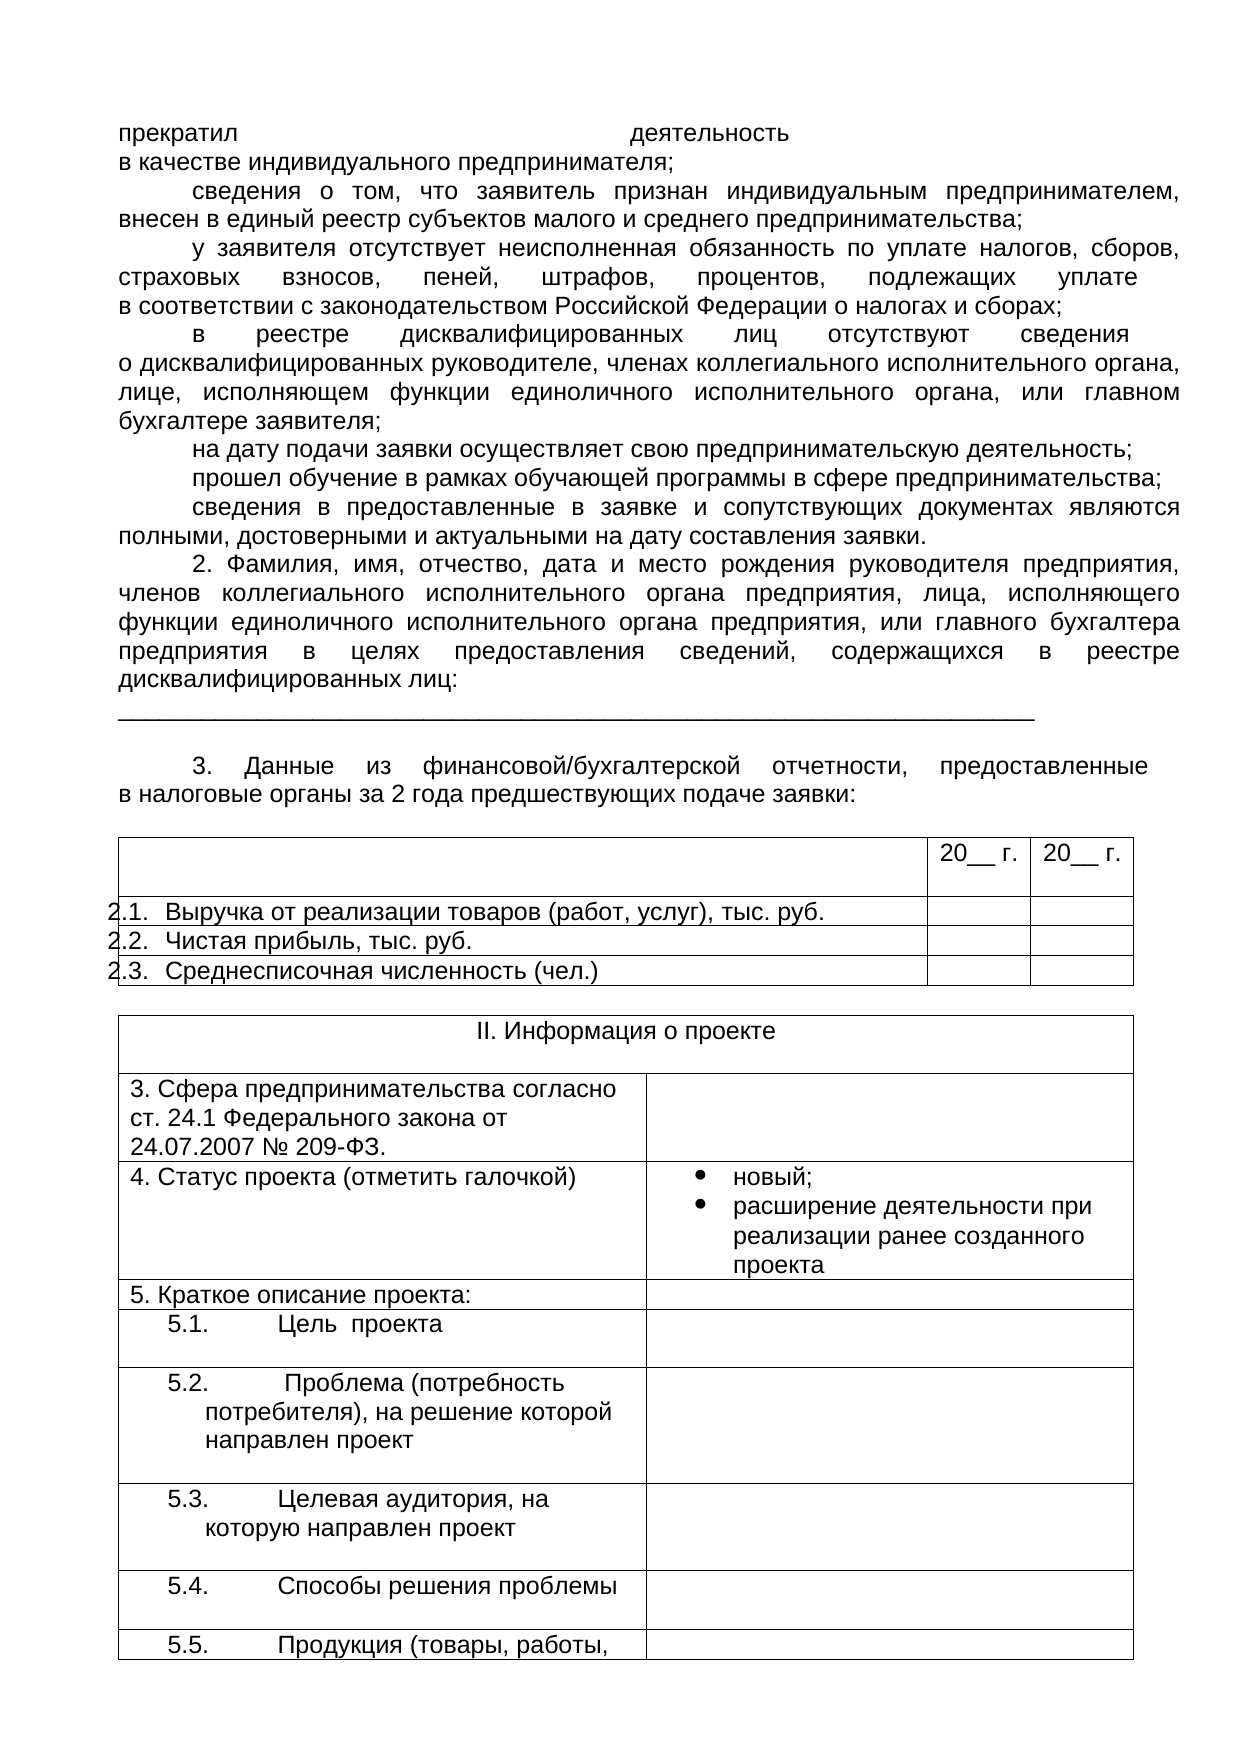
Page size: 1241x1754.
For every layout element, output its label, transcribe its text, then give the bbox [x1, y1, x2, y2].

text 2. Фамилия, имя, отчество, дата и место рождения руководителя предприятия, членов коллегиального исполнительного органа предприятия, лица, исполняющего функции единоличного исполнительного органа предприятия, или главного бухгалтера предприятия в целях предоставления сведений, содержащихся в реестре дисквалифицированных лиц: [118, 549, 1181, 693]
text 3. Данные из финансовой/бухгалтерской отчетности, предоставленные в налоговые органы за 2 года предшествующих подаче заявки: [118, 751, 1181, 808]
table_cell Целевая аудитория, на которую направлен проект [119, 1484, 646, 1570]
table_cell [647, 1368, 1133, 1483]
text на дату подачи заявки осуществляет свою предпринимательскую деятельность; [118, 434, 1181, 463]
table_cell 4. Статус проекта (отметить галочкой) [119, 1162, 646, 1279]
text в реестре дисквалифицированных лиц отсутствуют сведения о дисквалифицированных руководителе, членах коллегиального исполнительного органа, лице, исполняющем функции единоличного исполнительного органа, или главном бухгалтере заявителя; [118, 319, 1181, 434]
text __________________________________________________________________ [118, 693, 1181, 722]
table_cell [647, 1630, 1133, 1659]
table_cell [1031, 956, 1133, 985]
text сведения о том, что заявитель признан индивидуальным предпринимателем, внесен в единый реестр субъектов малого и среднего предпринимательства; [118, 176, 1181, 233]
table_cell [647, 1310, 1133, 1367]
text прошел обучение в рамках обучающей программы в сфере предпринимательства; [118, 463, 1181, 492]
table_header 20__ г. [928, 838, 1030, 896]
table_header 20__ г. [1031, 838, 1133, 896]
table_cell 3. Сфера предпринимательства согласно ст. 24.1 Федерального закона от 24.07.2007 № 209-ФЗ. [119, 1074, 646, 1161]
table_cell Среднесписочная численность (чел.) [119, 956, 927, 985]
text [118, 118, 1181, 176]
table_cell [928, 926, 1030, 955]
table_cell 5. Краткое описание проекта: [119, 1280, 646, 1308]
table_cell [928, 956, 1030, 985]
table_header [119, 838, 927, 896]
table_cell [647, 1280, 1133, 1308]
table_cell [1031, 897, 1133, 925]
table_cell Способы решения проблемы [119, 1571, 646, 1629]
table_cell Проблема (потребность потребителя), на решение которой направлен проект [119, 1368, 646, 1483]
table_cell Цель проекта [119, 1310, 646, 1367]
text у заявителя отсутствует неисполненная обязанность по уплате налогов, сборов, страховых взносов, пеней, штрафов, процентов, подлежащих уплате в соответствии с законодательством Российской Федерации о налогах и сборах; [118, 233, 1181, 319]
table_header II. Информация о проекте [119, 1016, 1133, 1073]
table_cell [647, 1484, 1133, 1570]
table_cell Чистая прибыль, тыс. руб. [119, 926, 927, 955]
text сведения в предоставленные в заявке и сопутствующих документах являются полными, достоверными и актуальными на дату составления заявки. [118, 492, 1181, 549]
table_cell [119, 1630, 646, 1659]
table_cell новый; расширение деятельности при реализации ранее созданного проекта [647, 1162, 1133, 1279]
table_cell [1031, 926, 1133, 955]
table_cell Выручка от реализации товаров (работ, услуг), тыс. руб. [119, 897, 927, 925]
table_cell [928, 897, 1030, 925]
table_cell [647, 1571, 1133, 1629]
table_cell [647, 1074, 1133, 1161]
